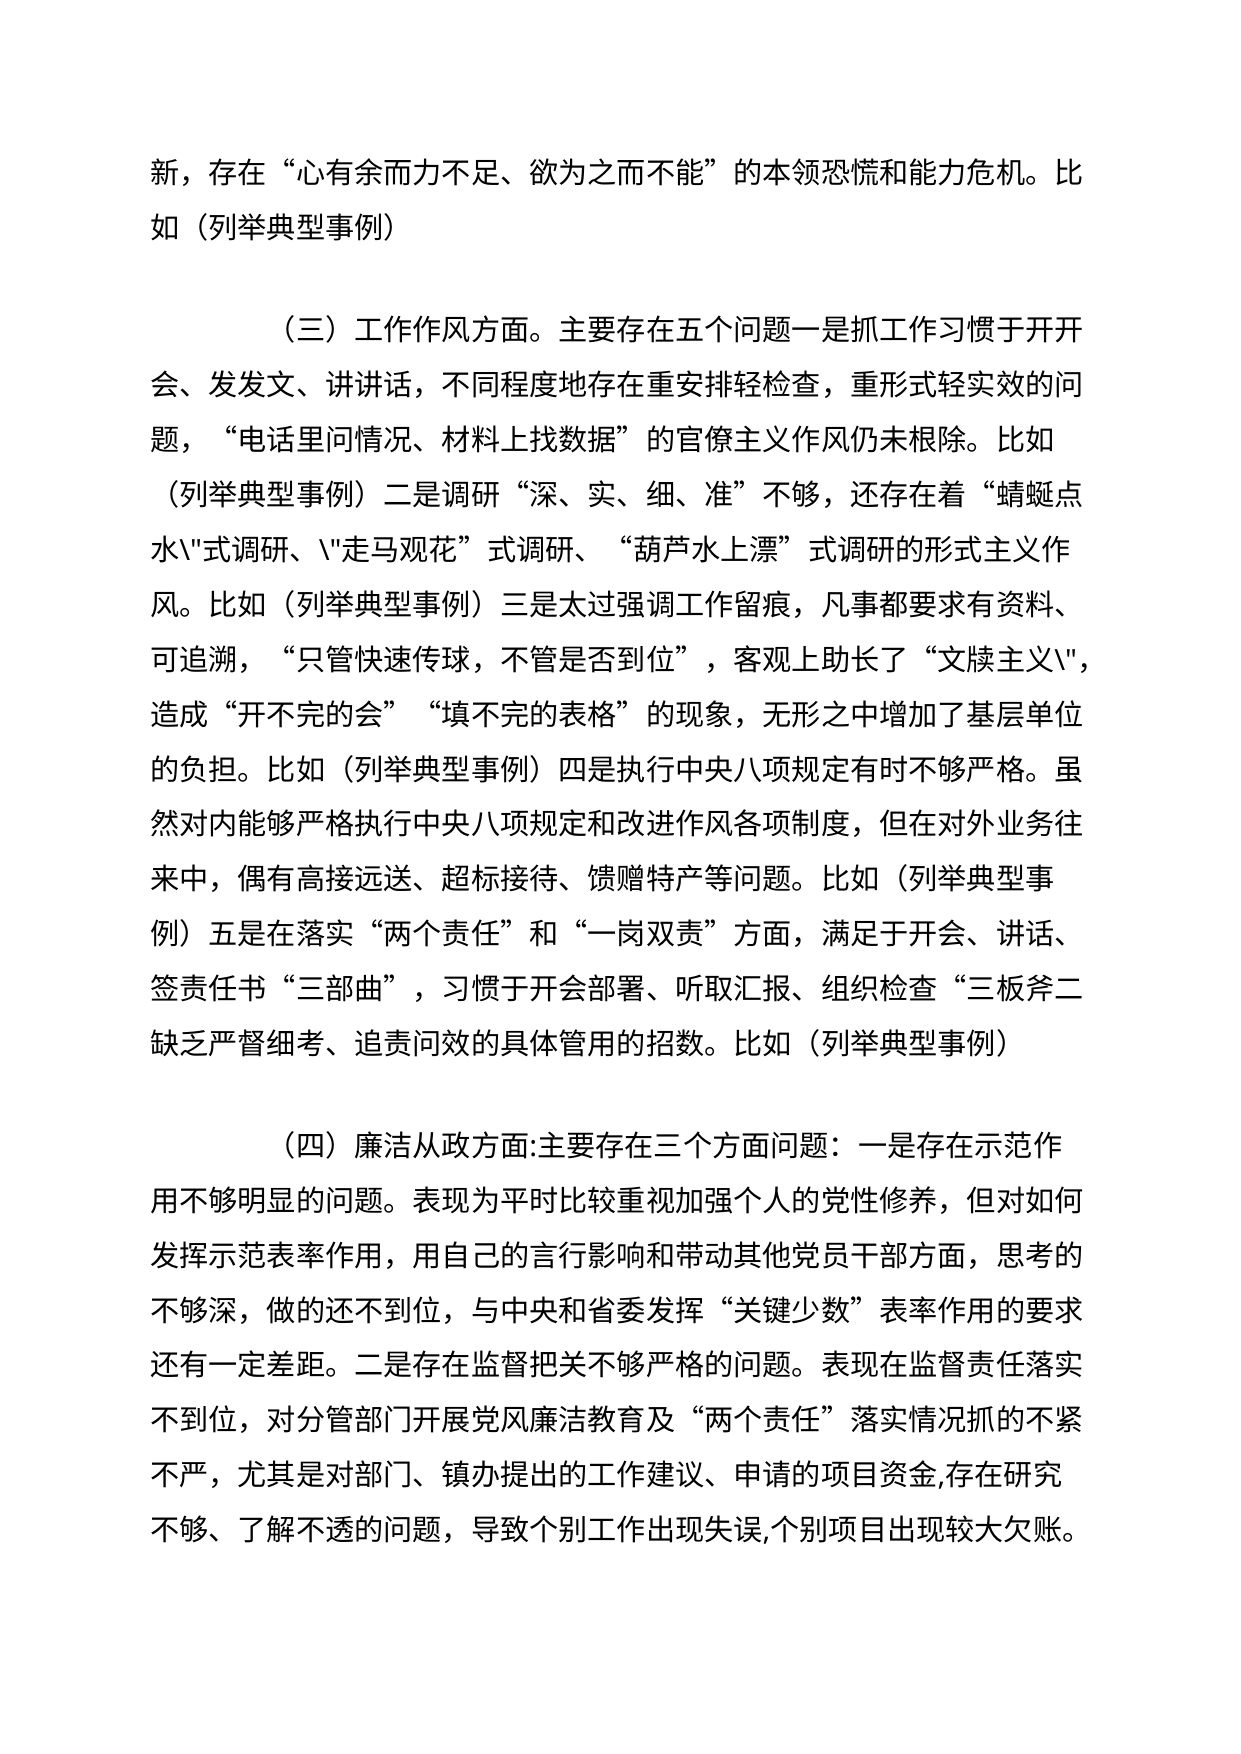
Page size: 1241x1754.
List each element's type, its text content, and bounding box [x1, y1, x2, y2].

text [150, 1122, 1090, 1549]
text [150, 150, 1090, 247]
text （三）工作作风方面。主要存在五个问题一是抓工作习惯于开开会、发发文、讲讲话，不同程度地存在重安排轻检查，重形式轻实效的问题，“电话里问情况、材料上找数据”的官僚主义作风仍未根除。比如（列举典型事例）二是调研“深、实、细、准”不够，还存在着“蜻蜒点水\"式调研、\"走马观花”式调研、“葫芦水上漂”式调研的形式主义作风。比如（列举典型事例）三是太过强调工作留痕，凡事都要求有资料、可追溯，“只管快速传球，不管是否到位”，客观上助长了“文牍主义\"，造成“开不完的会”“填不完的表格”的现象，无形之中增加了基层单位的负担。比如（列举典型事例）四是执行中央八项规定有时不够严格。虽然对内能够严格执行中央八项规定和改进作风各项制度，但在对外业务往来中，偶有高接远送、超标接待、馈赠特产等问题。比如（列举典型事例）五是在落实“两个责任”和“一岗双责”方面，满足于开会、讲话、签责任书“三部曲”，习惯于开会部署、听取汇报、组织检查“三板斧二缺乏严督细考、追责问效的具体管用的招数。比如（列举典型事例） [150, 307, 1090, 1063]
